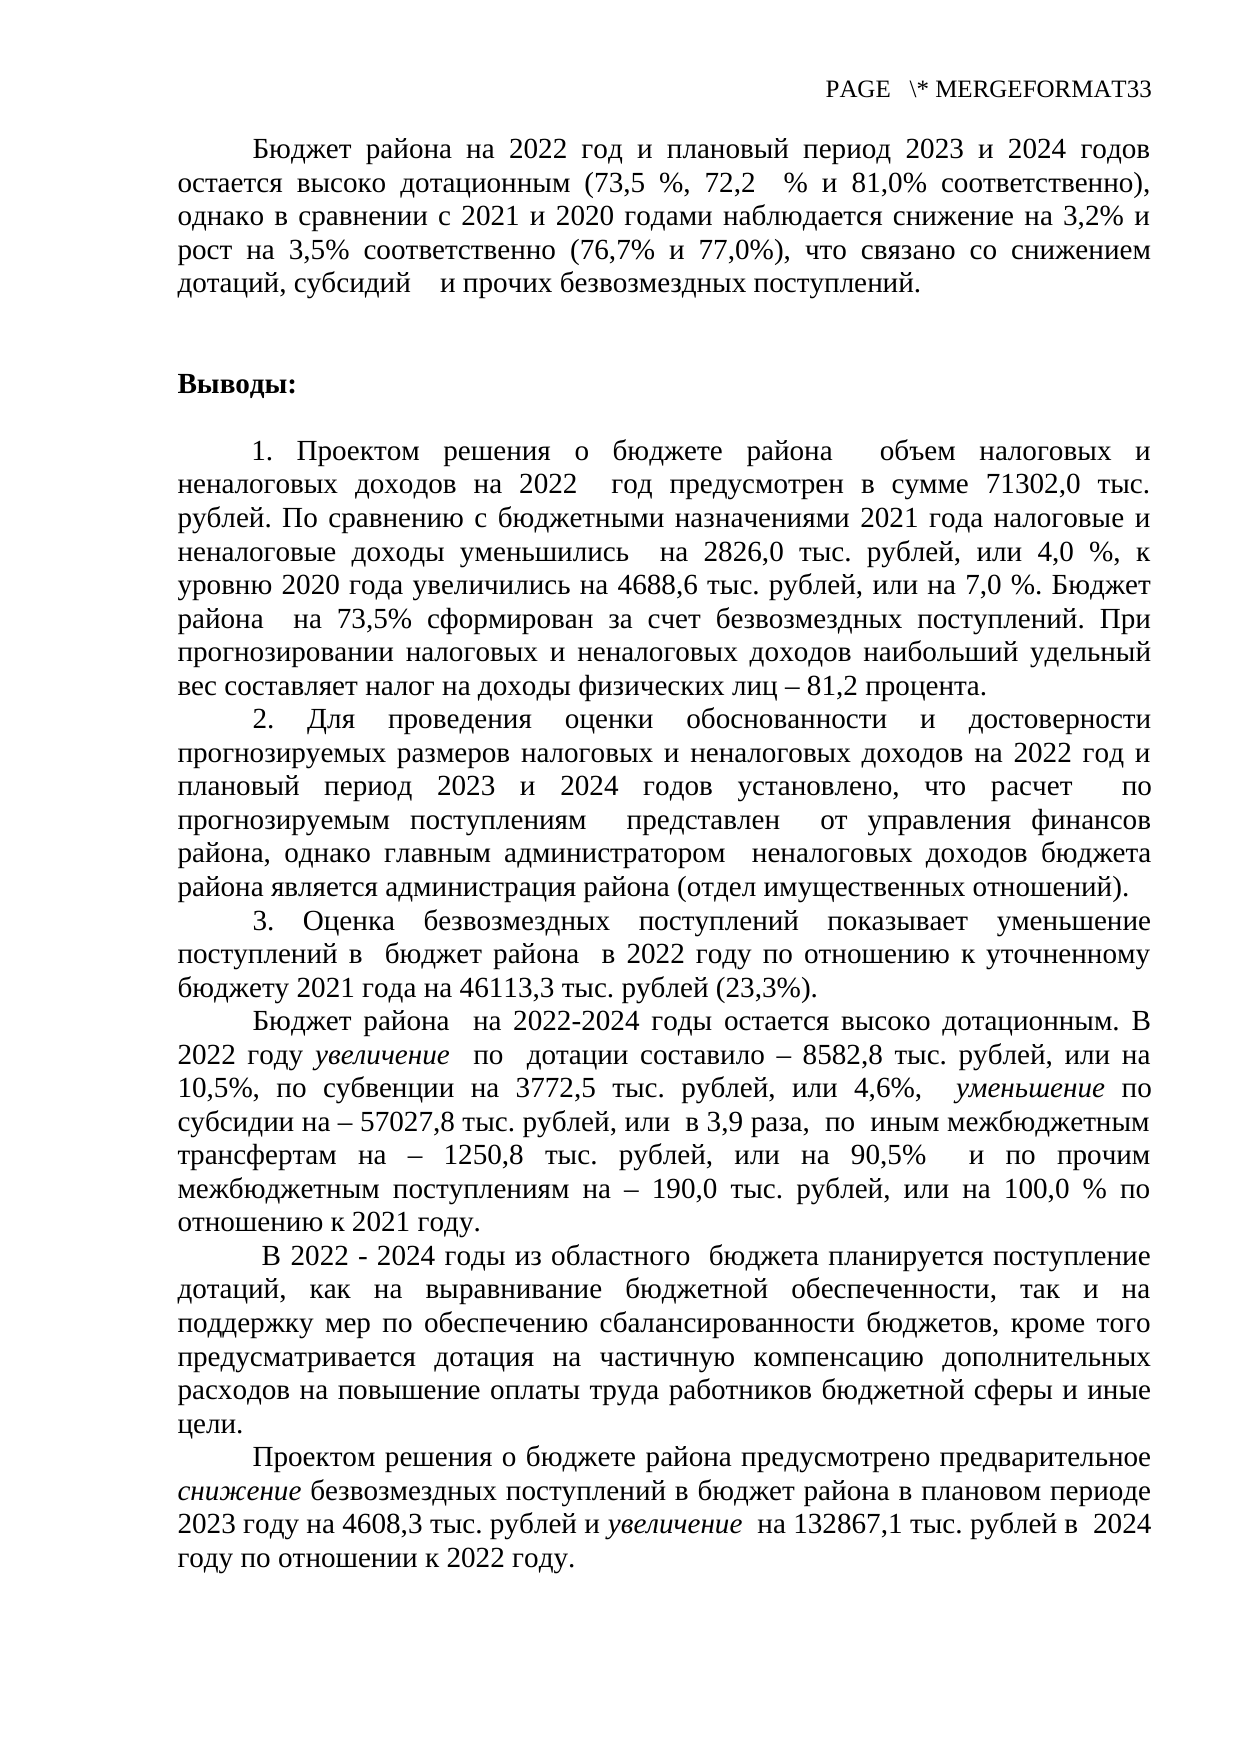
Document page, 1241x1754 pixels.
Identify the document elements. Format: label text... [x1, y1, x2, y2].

text Бюджет района на 2022-2024 годы остается высоко дотационным. В 2022 году увеличение по дотации составило – 8582,8 тыс. рублей, или на 10,5%, по субвенции на 3772,5 тыс. рублей, или 4,6%, уменьшение по субсидии на – 57027,8 тыс. рублей, или в 3,9 раза, по иным межбюджетным трансфертам на – 1250,8 тыс. рублей, или на 90,5% и по прочим межбюджетным поступлениям на – 190,0 тыс. рублей, или на 100,0 % по отношению к 2021 году. [177, 1003, 1152, 1238]
text 3. Оценка безвозмездных поступлений показывает уменьшение поступлений в бюджет района в 2022 году по отношению к уточненному бюджету 2021 года на 46113,3 тыс. рублей (23,3%). [177, 903, 1152, 1003]
text Проектом решения о бюджете района предусмотрено предварительное снижение безвозмездных поступлений в бюджет района в плановом периоде 2023 году на 4608,3 тыс. рублей и увеличение на 132867,1 тыс. рублей в 2024 году по отношении к 2022 году. [177, 1439, 1152, 1573]
text 2. Для проведения оценки обоснованности и достоверности прогнозируемых размеров налоговых и неналоговых доходов на 2022 год и плановый период 2023 и 2024 годов установлено, что расчет по прогнозируемым поступлениям представлен от управления финансов района, однако главным администратором неналоговых доходов бюджета района является администрация района (отдел имущественных отношений). [177, 701, 1152, 903]
text Бюджет района на 2022 год и плановый период 2023 и 2024 годов остается высоко дотационным (73,5 %, 72,2 % и 81,0% соответственно), однако в сравнении с 2021 и 2020 годами наблюдается снижение на 3,2% и рост на 3,5% соответственно (76,7% и 77,0%), что связано со снижением дотаций, субсидий и прочих безвозмездных поступлений. [177, 131, 1152, 299]
text В 2022 - 2024 годы из областного бюджета планируется поступление дотаций, как на выравнивание бюджетной обеспеченности, так и на поддержку мер по обеспечению сбалансированности бюджетов, кроме того предусматривается дотация на частичную компенсацию дополнительных расходов на повышение оплаты труда работников бюджетной сферы и иные цели. [177, 1238, 1152, 1439]
text 1. Проектом решения о бюджете района объем налоговых и неналоговых доходов на 2022 год предусмотрен в сумме 71302,0 тыс. рублей. По сравнению с бюджетными назначениями 2021 года налоговые и неналоговые доходы уменьшились на 2826,0 тыс. рублей, или 4,0 %, к уровню 2020 года увеличились на 4688,6 тыс. рублей, или на 7,0 %. Бюджет района на 73,5% сформирован за счет безвозмездных поступлений. При прогнозировании налоговых и неналоговых доходов наибольший удельный вес составляет налог на доходы физических лиц – 81,2 процента. [177, 433, 1152, 701]
text Выводы: [177, 366, 1152, 399]
